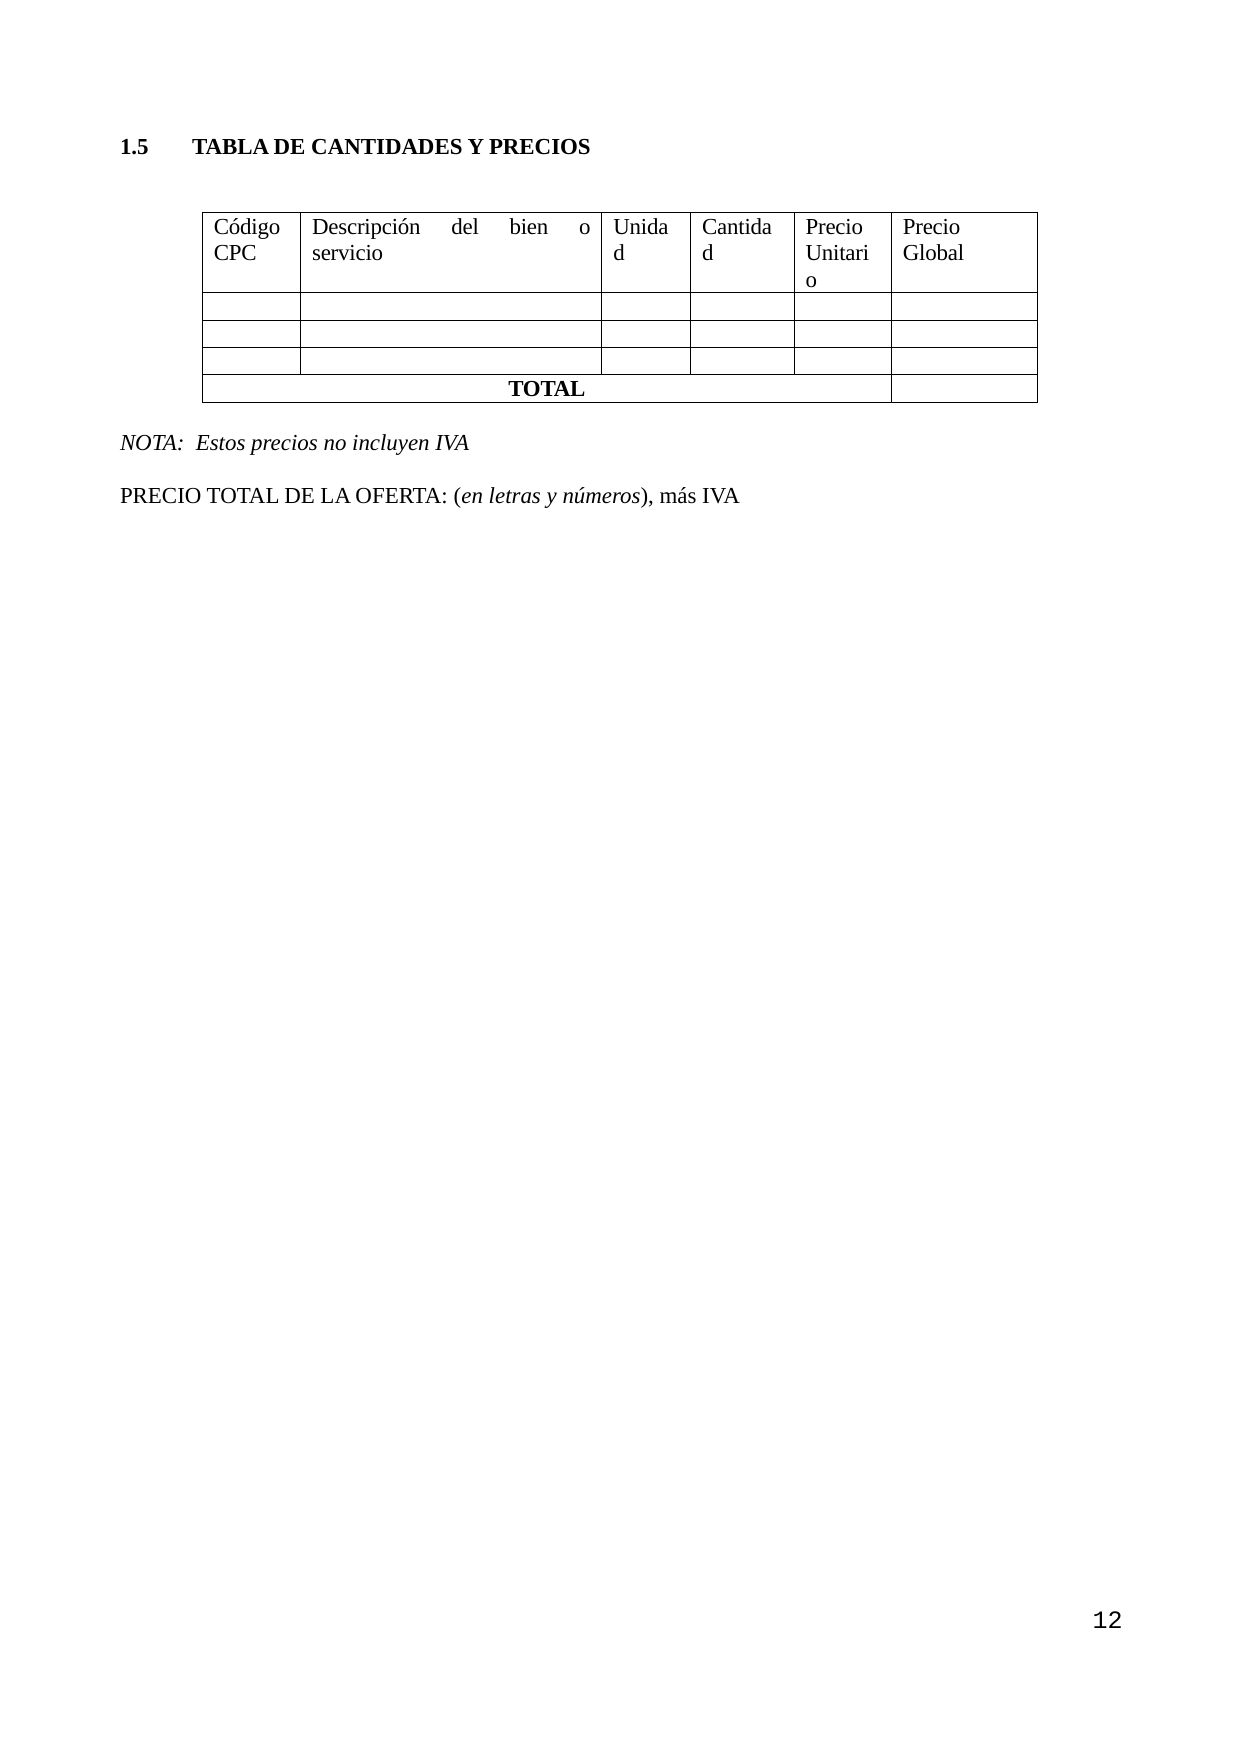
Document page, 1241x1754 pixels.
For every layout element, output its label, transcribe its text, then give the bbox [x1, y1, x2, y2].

table_header Descripción del bien o servicio [301, 213, 601, 292]
table_cell [892, 293, 1037, 319]
table_cell [892, 375, 1037, 402]
table_cell [203, 293, 300, 319]
table_cell [795, 321, 891, 347]
table_cell [691, 321, 794, 347]
table_cell [203, 321, 300, 347]
table_cell [691, 293, 794, 319]
table_cell TOTAL [203, 375, 891, 402]
table_cell [301, 293, 601, 319]
table_cell [691, 348, 794, 374]
table_header Cantidad [691, 213, 794, 292]
table_header Código CPC [203, 213, 300, 292]
text PRECIO TOTAL DE LA OFERTA: (en letras y números), más IVA [120, 482, 1117, 508]
text NOTA: Estos precios no incluyen IVA [120, 429, 1117, 455]
table_cell [301, 321, 601, 347]
table_cell [892, 348, 1037, 374]
table_header Unidad [602, 213, 690, 292]
table_cell [602, 293, 690, 319]
table_cell [301, 348, 601, 374]
table_header Precio Global [892, 213, 1037, 292]
text 1.5 TABLA DE CANTIDADES Y PRECIOS [120, 133, 1117, 159]
table_cell [795, 348, 891, 374]
table_cell [203, 348, 300, 374]
table_cell [795, 293, 891, 319]
table_cell [892, 321, 1037, 347]
table_cell [602, 348, 690, 374]
table_cell [602, 321, 690, 347]
table_header Precio Unitario [795, 213, 891, 292]
